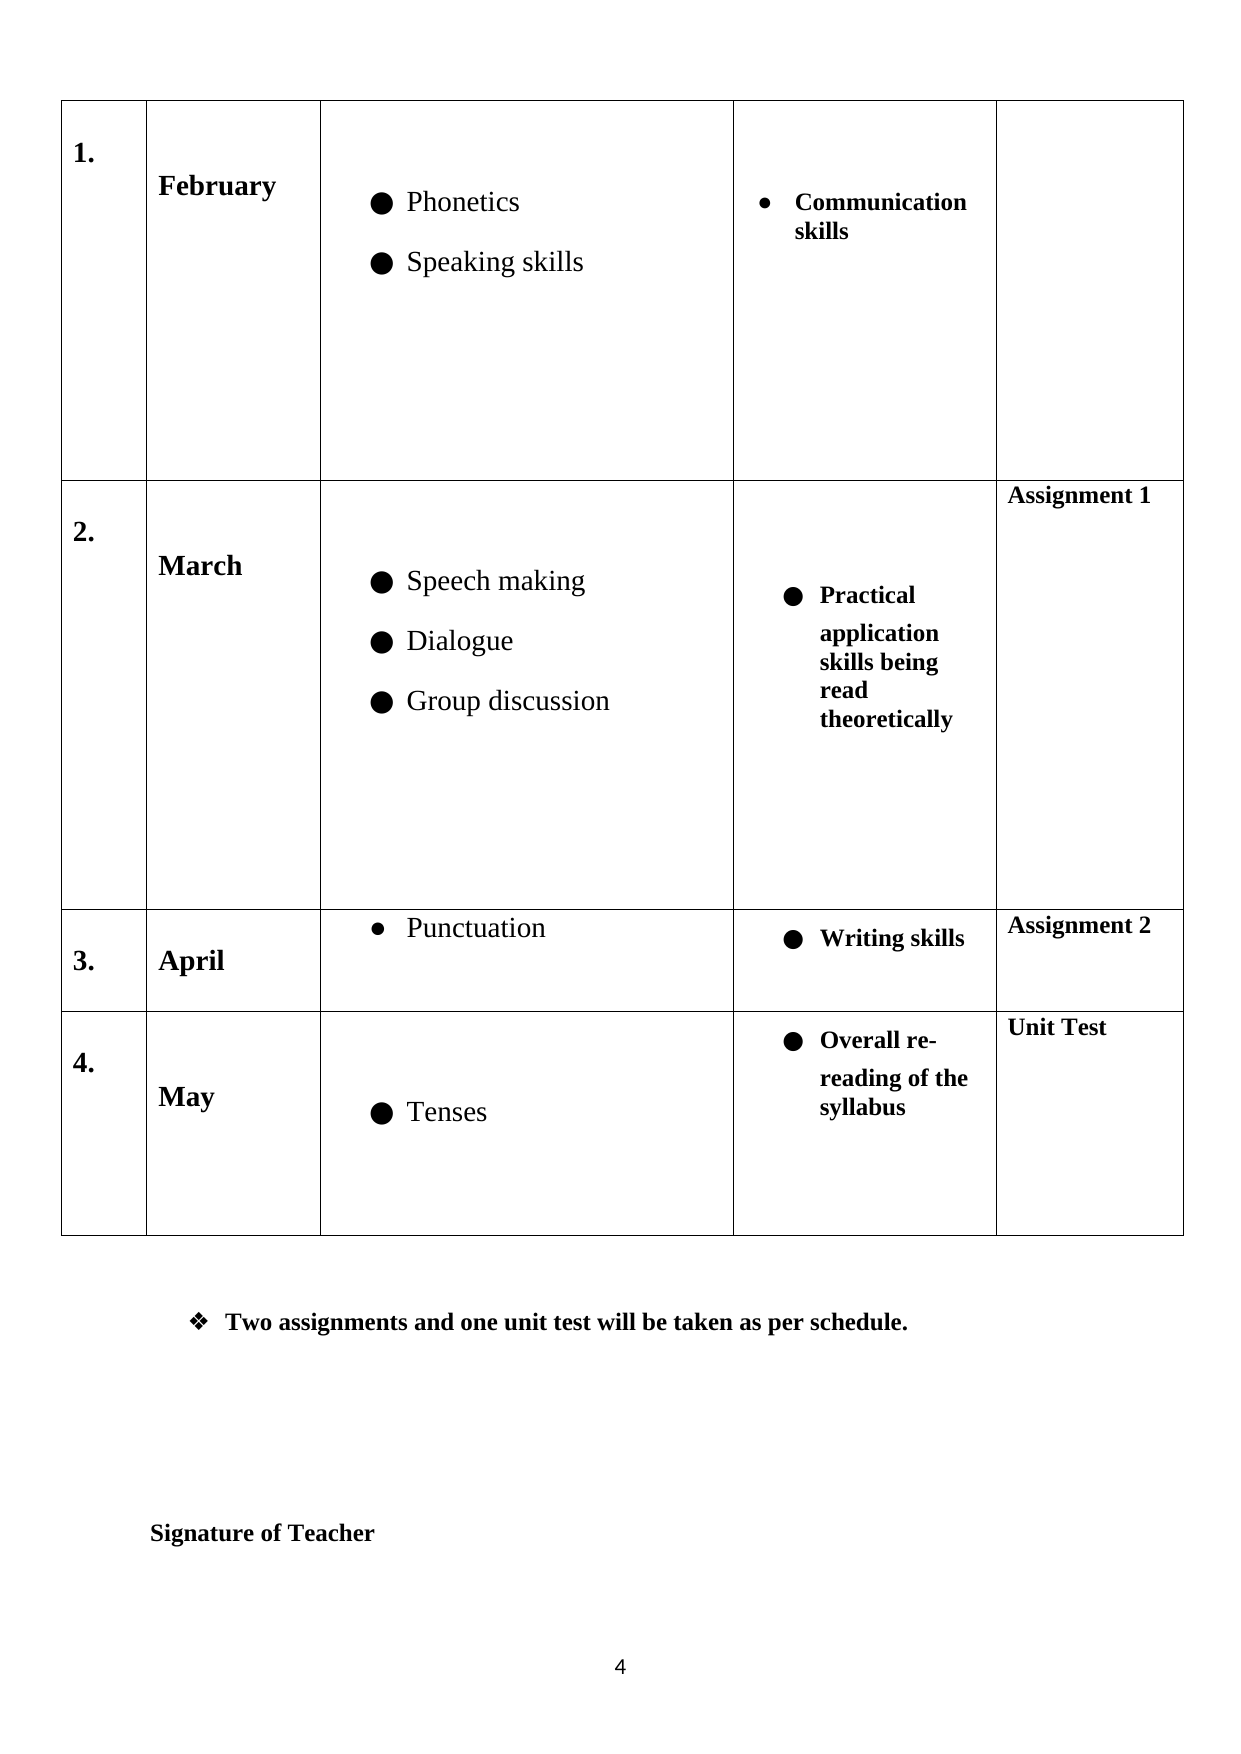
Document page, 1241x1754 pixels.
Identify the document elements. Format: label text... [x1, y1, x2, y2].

list Two assignments and one unit test will be taken as per schedule. [187, 1294, 1090, 1345]
table_cell March [147, 481, 320, 909]
text Signature of Teacher [150, 1518, 1090, 1546]
table_cell Practical application skills being read theoretically [734, 481, 996, 909]
table_cell Unit Test [997, 1012, 1183, 1235]
table_cell 3. [62, 910, 146, 1011]
table_cell Phonetics Speaking skills [321, 101, 733, 479]
table_cell Punctuation [321, 910, 733, 1011]
table_cell Writing skills [734, 910, 996, 1011]
table_cell February [147, 101, 320, 479]
table_cell 1. [62, 101, 146, 479]
table_cell 2. [62, 481, 146, 909]
table_cell Speech making Dialogue Group discussion [321, 481, 733, 909]
table_cell Assignment 2 [997, 910, 1183, 1011]
table_cell April [147, 910, 320, 1011]
table_cell Assignment 1 [997, 481, 1183, 909]
table_cell Overall re-reading of the syllabus [734, 1012, 996, 1235]
table_cell May [147, 1012, 320, 1235]
table_cell Communication skills [734, 101, 996, 479]
table_cell [997, 101, 1183, 479]
table_cell 4. [62, 1012, 146, 1235]
table_cell Tenses [321, 1012, 733, 1235]
